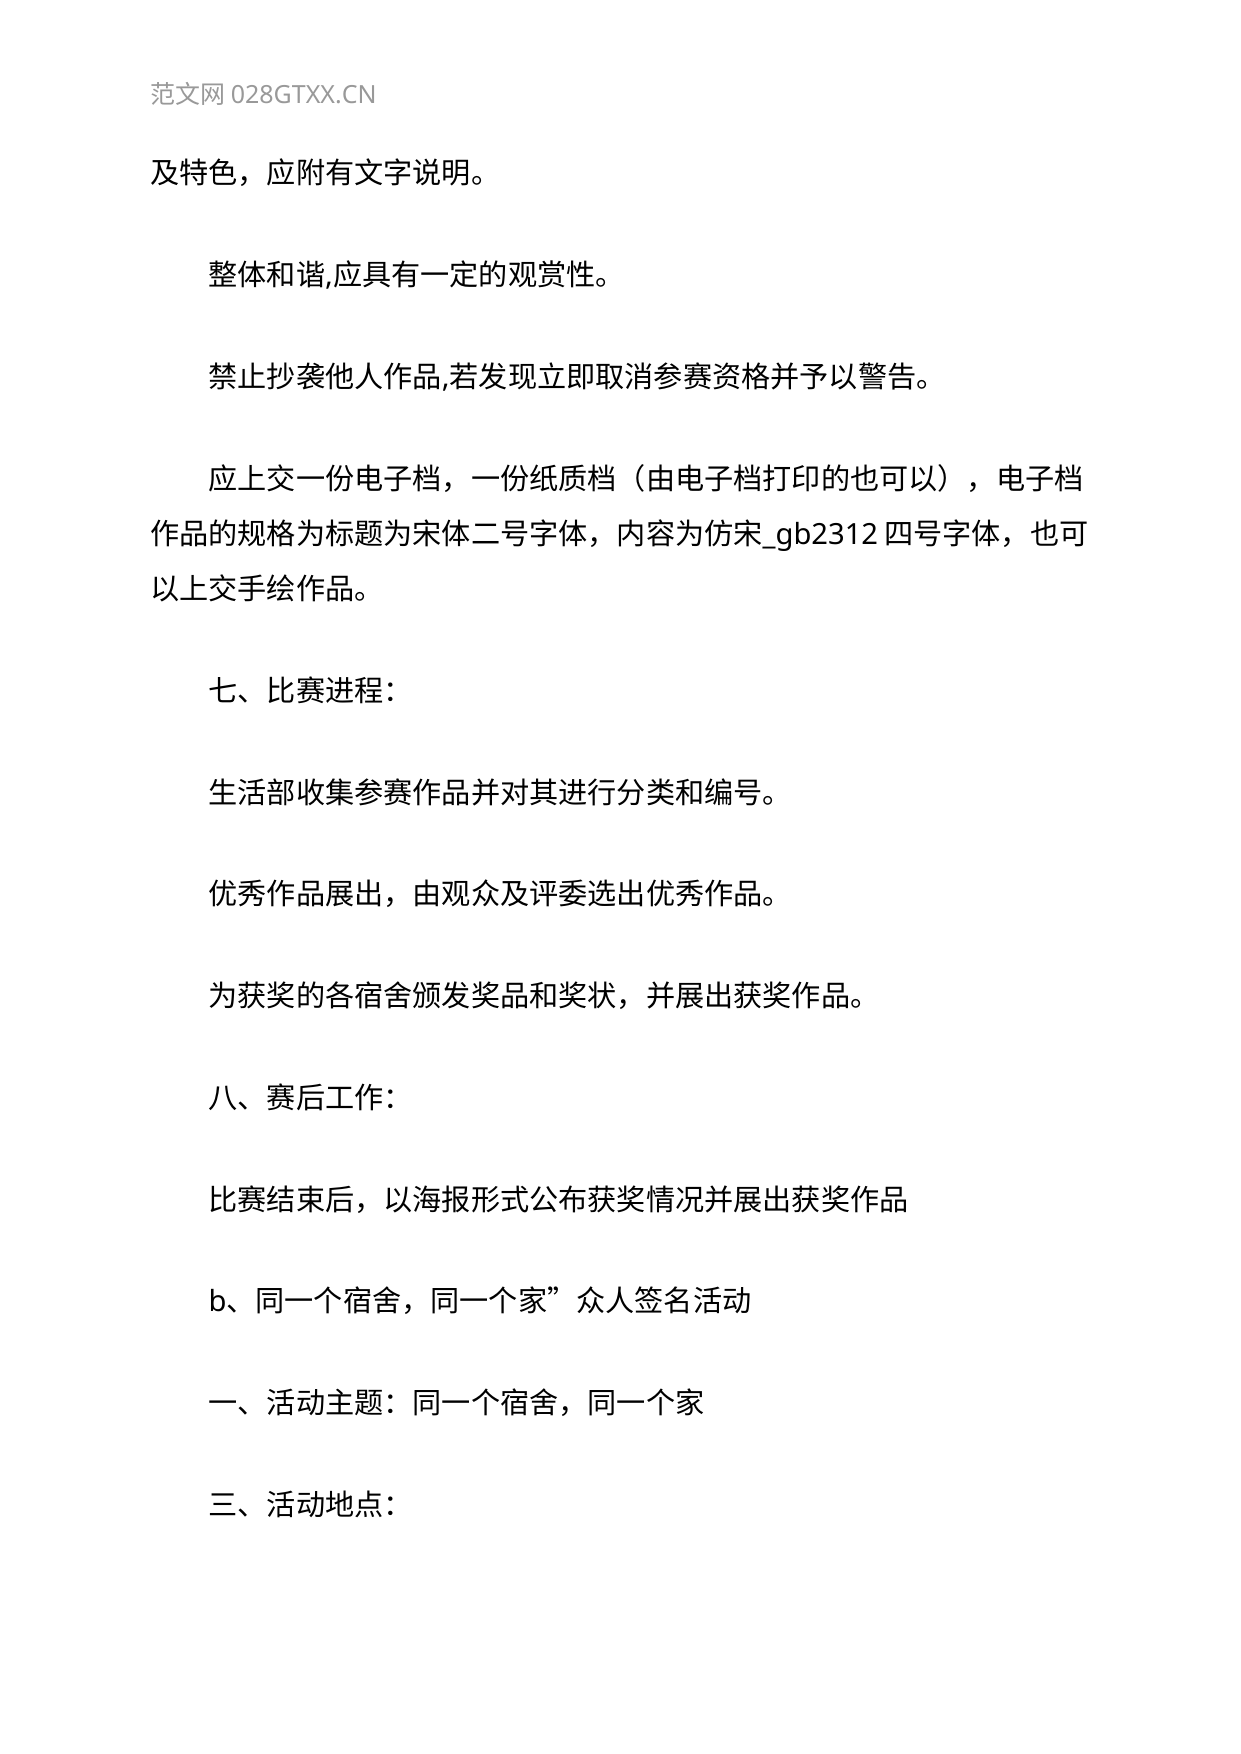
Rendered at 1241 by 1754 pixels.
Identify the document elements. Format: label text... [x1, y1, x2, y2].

text 应上交一份电子档，一份纸质档（由电子档打印的也可以），电子档作品的规格为标题为宋体二号字体，内容为仿宋_gb2312四号字体，也可以上交手绘作品。 [150, 456, 1090, 608]
text 优秀作品展出，由观众及评委选出优秀作品。 [150, 871, 1090, 913]
text 整体和谐,应具有一定的观赏性。 [150, 252, 1090, 294]
text 八、赛后工作： [150, 1074, 1090, 1117]
text 为获奖的各宿舍颁发奖品和奖状，并展出获奖作品。 [150, 973, 1090, 1015]
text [150, 150, 1090, 192]
text 七、比赛进程： [150, 667, 1090, 710]
text b、同一个宿舍，同一个家”众人签名活动 [150, 1278, 1090, 1320]
text 三、活动地点： [150, 1482, 1090, 1524]
text 一、活动主题：同一个宿舍，同一个家 [150, 1380, 1090, 1422]
text 生活部收集参赛作品并对其进行分类和编号。 [150, 769, 1090, 811]
text 禁止抄袭他人作品,若发现立即取消参赛资格并予以警告。 [150, 354, 1090, 396]
text 比赛结束后，以海报形式公布获奖情况并展出获奖作品 [150, 1176, 1090, 1218]
